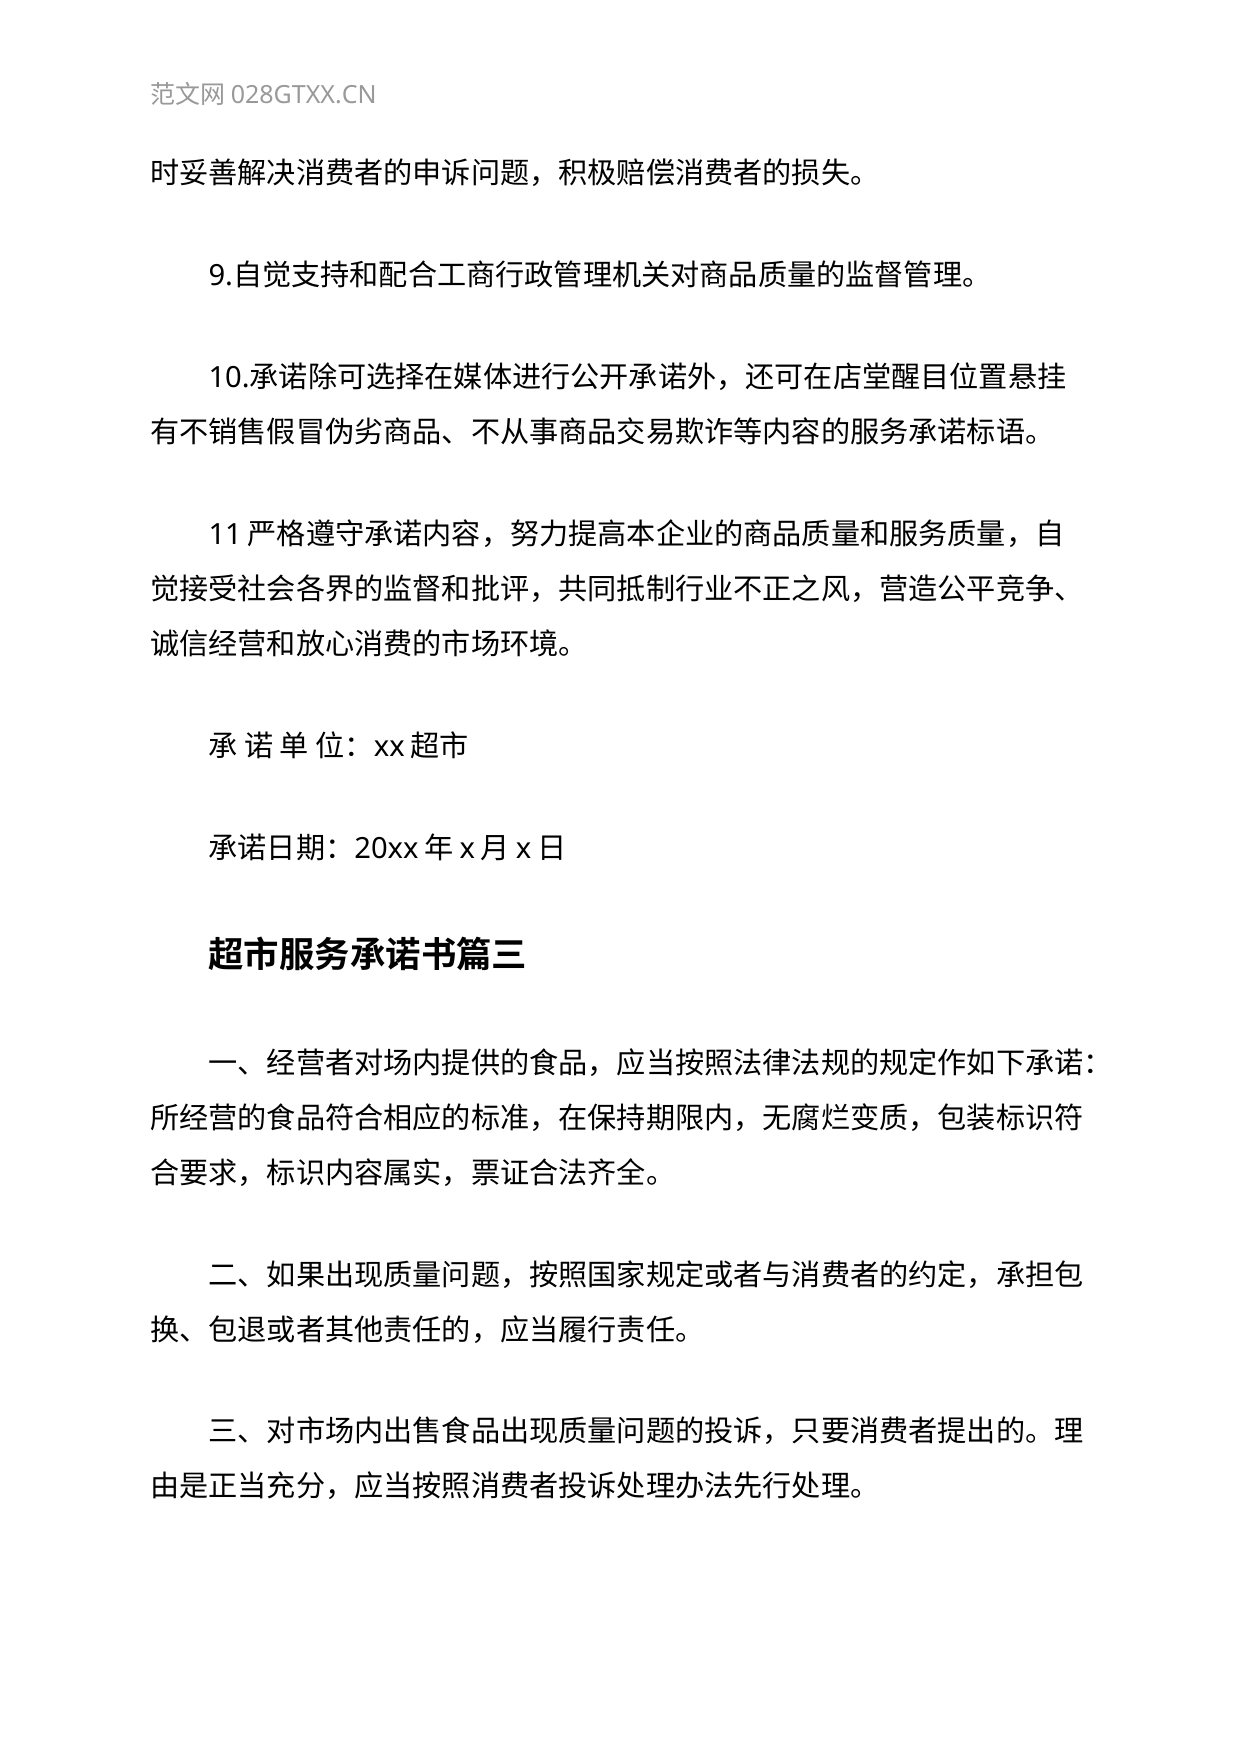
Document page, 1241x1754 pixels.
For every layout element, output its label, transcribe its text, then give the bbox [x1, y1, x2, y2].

text 10.承诺除可选择在媒体进行公开承诺外，还可在店堂醒目位置悬挂有不销售假冒伪劣商品、不从事商品交易欺诈等内容的服务承诺标语。 [150, 354, 1090, 451]
text 一、经营者对场内提供的食品，应当按照法律法规的规定作如下承诺：所经营的食品符合相应的标准，在保持期限内，无腐烂变质，包装标识符合要求，标识内容属实，票证合法齐全。 [150, 1039, 1090, 1192]
text 承诺日期：20xx年x月x日 [150, 824, 1090, 867]
text 超市服务承诺书篇三 [150, 926, 1090, 977]
text 三、对市场内出售食品出现质量问题的投诉，只要消费者提出的。理由是正当充分，应当按照消费者投诉处理办法先行处理。 [150, 1408, 1090, 1505]
text 9.自觉支持和配合工商行政管理机关对商品质量的监督管理。 [150, 252, 1090, 294]
text 二、如果出现质量问题，按照国家规定或者与消费者的约定，承担包换、包退或者其他责任的，应当履行责任。 [150, 1251, 1090, 1348]
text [150, 150, 1090, 192]
text 承 诺 单 位：xx超市 [150, 722, 1090, 764]
text 11严格遵守承诺内容，努力提高本企业的商品质量和服务质量，自觉接受社会各界的监督和批评，共同抵制行业不正之风，营造公平竞争、诚信经营和放心消费的市场环境。 [150, 511, 1090, 663]
